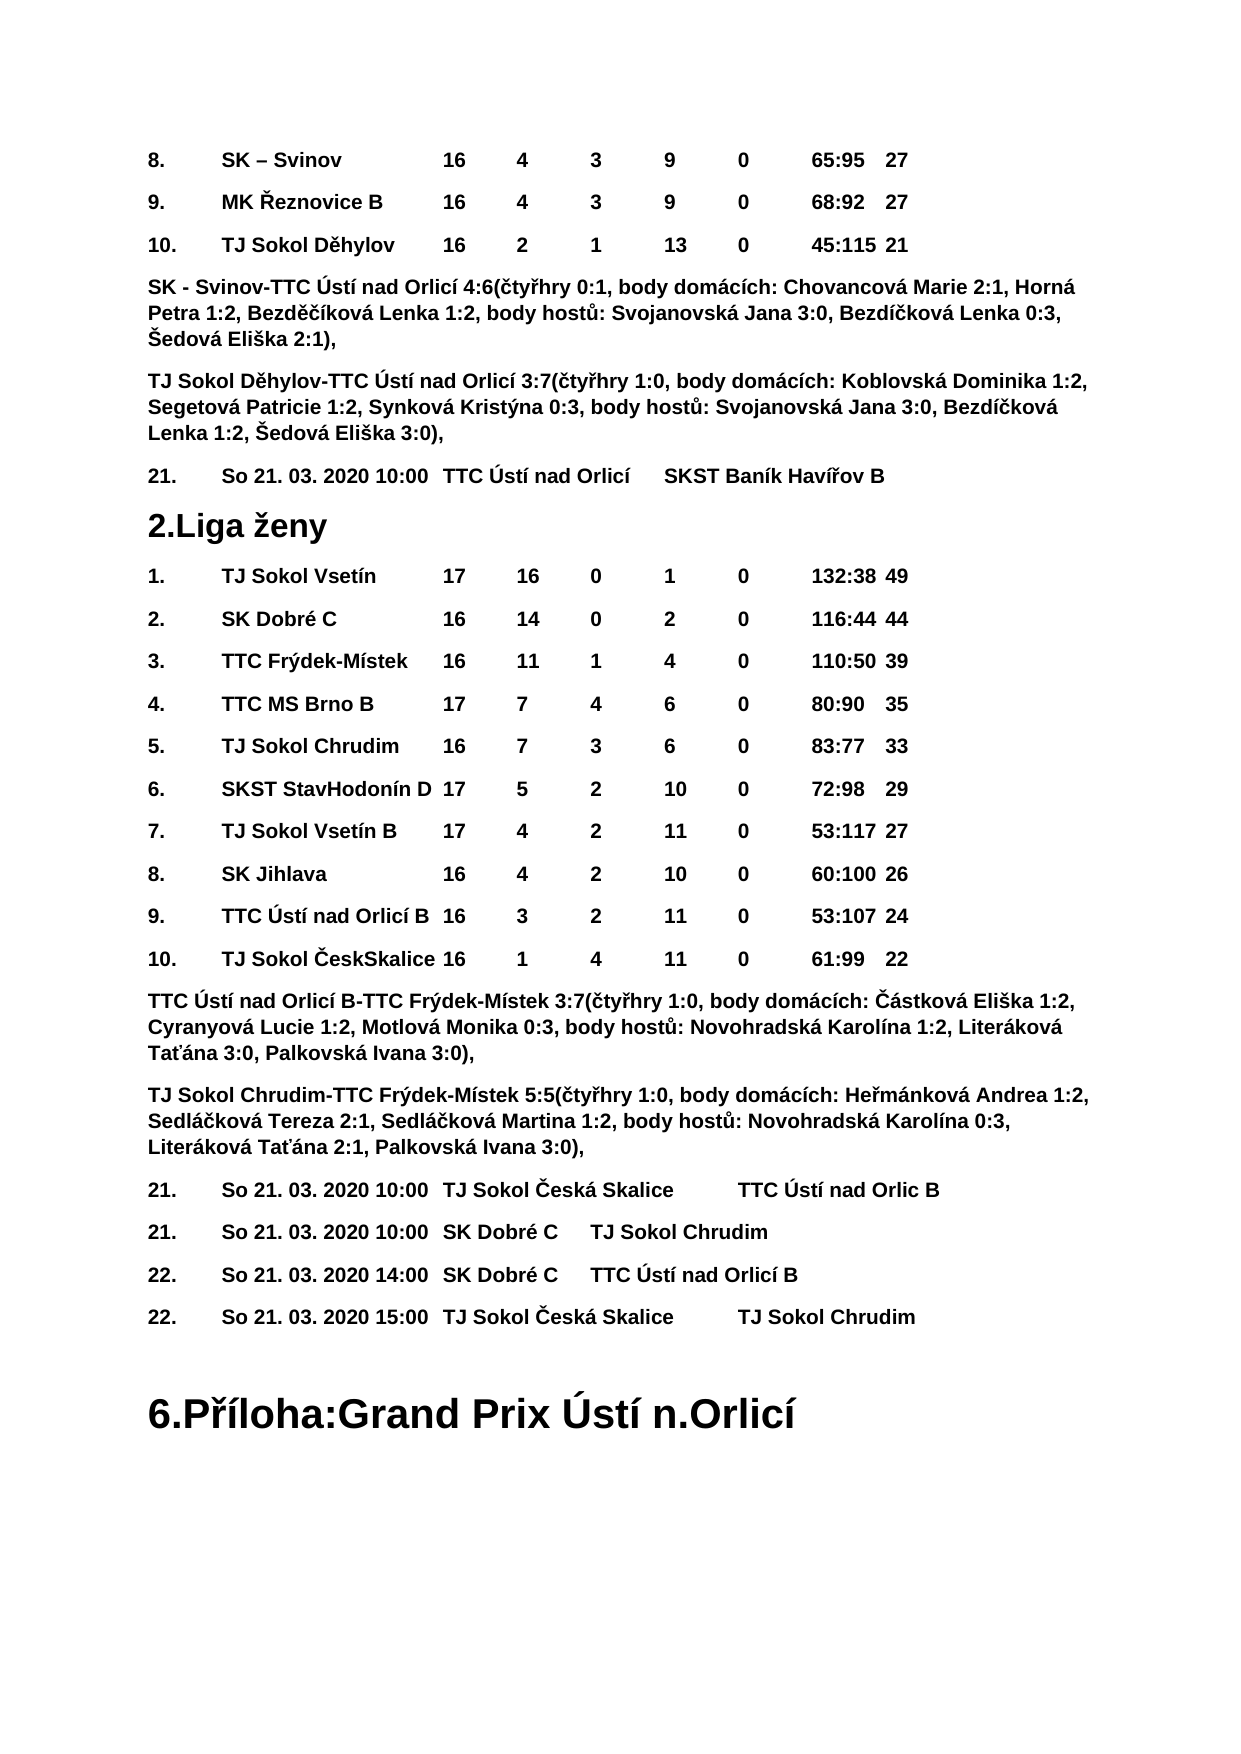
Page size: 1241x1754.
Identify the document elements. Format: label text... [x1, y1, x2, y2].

text 2. SK Dobré C 16 14 0 2 0 116:44 44 [148, 607, 1093, 631]
text 6.Příloha:Grand Prix Ústí n.Orlicí [148, 1390, 1093, 1438]
text 9. MK Řeznovice B 16 4 3 9 0 68:92 27 [148, 190, 1093, 214]
text 8. SK Jihlava 16 4 2 10 0 60:100 26 [148, 862, 1093, 886]
text 10. TJ Sokol Děhylov 16 2 1 13 0 45:115 21 [148, 233, 1093, 257]
text TJ Sokol Chrudim-TTC Frýdek-Místek 5:5(čtyřhry 1:0, body domácích: Heřmánková Andrea 1:2, Sedláčková Tereza 2:1, Sedláčková Martina 1:2, body hostů: Novohradská Karolína 0:3, Literáková Taťána 2:1, Palkovská Ivana 3:0), [148, 1083, 1093, 1159]
text TTC Ústí nad Orlicí B-TTC Frýdek-Místek 3:7(čtyřhry 1:0, body domácích: Částková Eliška 1:2, Cyranyová Lucie 1:2, Motlová Monika 0:3, body hostů: Novohradská Karolína 1:2, Literáková Taťána 3:0, Palkovská Ivana 3:0), [148, 989, 1093, 1065]
text 21. So 21. 03. 2020 10:00 SK Dobré C TJ Sokol Chrudim [148, 1220, 1093, 1244]
text 21. So 21. 03. 2020 10:00 TJ Sokol Česká Skalice TTC Ústí nad Orlic B [148, 1177, 1093, 1201]
text 2.Liga ženy [148, 506, 1093, 544]
text 10. TJ Sokol ČeskSkalice 16 1 4 11 0 61:99 22 [148, 947, 1093, 971]
text 21. So 21. 03. 2020 10:00 TTC Ústí nad Orlicí SKST Baník Havířov B [148, 463, 1093, 487]
text 9. TTC Ústí nad Orlicí B 16 3 2 11 0 53:107 24 [148, 904, 1093, 928]
text 8. SK – Svinov 16 4 3 9 0 65:95 27 [148, 148, 1093, 172]
text 7. TJ Sokol Vsetín B 17 4 2 11 0 53:117 27 [148, 819, 1093, 843]
text 4. TTC MS Brno B 17 7 4 6 0 80:90 35 [148, 692, 1093, 716]
text 1. TJ Sokol Vsetín 17 16 0 1 0 132:38 49 [148, 564, 1093, 588]
text 5. TJ Sokol Chrudim 16 7 3 6 0 83:77 33 [148, 734, 1093, 758]
text 3. TTC Frýdek-Místek 16 11 1 4 0 110:50 39 [148, 649, 1093, 673]
text 22. So 21. 03. 2020 14:00 SK Dobré C TTC Ústí nad Orlicí B [148, 1262, 1093, 1286]
text SK - Svinov-TTC Ústí nad Orlicí 4:6(čtyřhry 0:1, body domácích: Chovancová Marie 2:1, Horná Petra 1:2, Bezděčíková Lenka 1:2, body hostů: Svojanovská Jana 3:0, Bezdíčková Lenka 0:3, Šedová Eliška 2:1), [148, 275, 1093, 351]
text 6. SKST StavHodonín D 17 5 2 10 0 72:98 29 [148, 777, 1093, 801]
text TJ Sokol Děhylov-TTC Ústí nad Orlicí 3:7(čtyřhry 1:0, body domácích: Koblovská Dominika 1:2, Segetová Patricie 1:2, Synková Kristýna 0:3, body hostů: Svojanovská Jana 3:0, Bezdíčková Lenka 1:2, Šedová Eliška 3:0), [148, 369, 1093, 445]
text 22. So 21. 03. 2020 15:00 TJ Sokol Česká Skalice TJ Sokol Chrudim [148, 1305, 1093, 1329]
